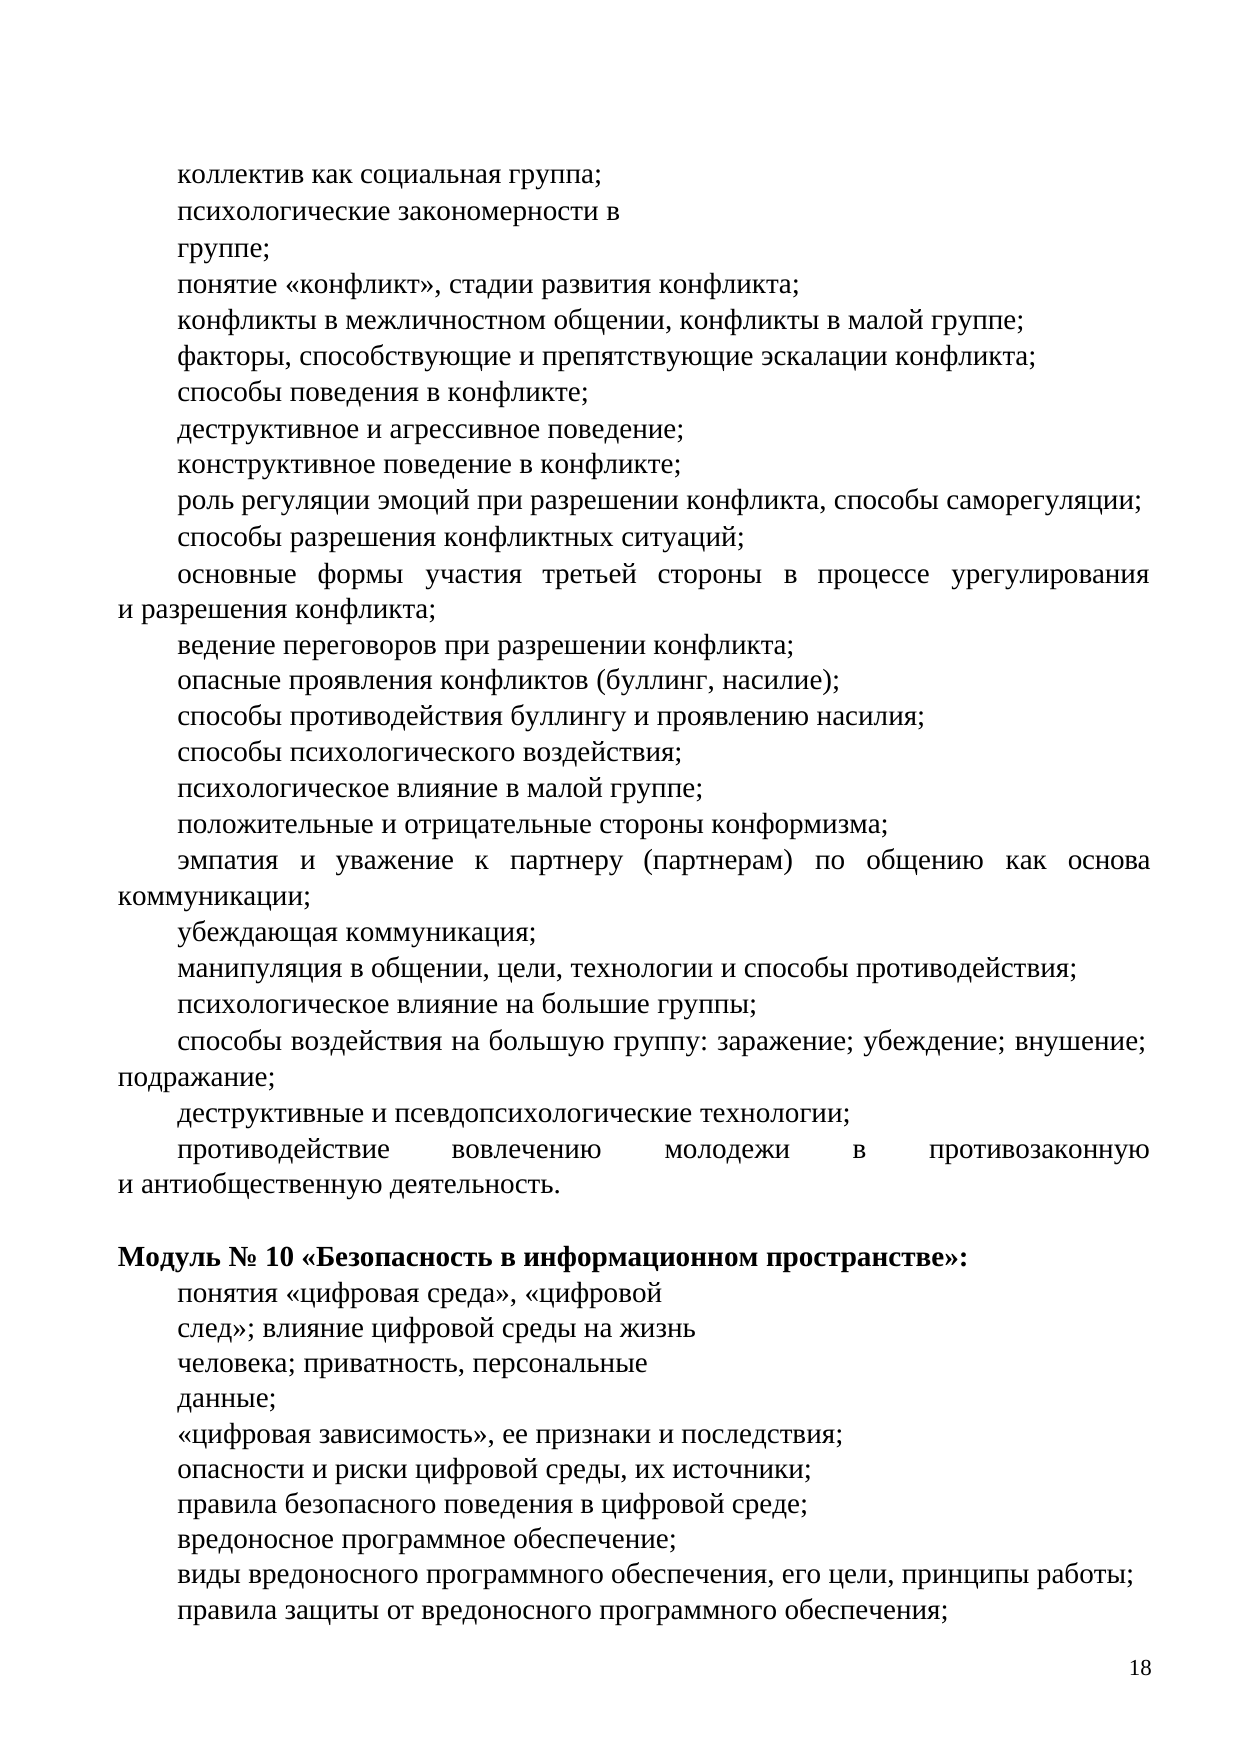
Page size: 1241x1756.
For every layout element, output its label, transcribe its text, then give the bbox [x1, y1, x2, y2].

text роль регуляции эмоций при разрешении конфликта, способы саморегуляции; способы разрешения конфликтных ситуаций; [177, 482, 1144, 552]
text убеждающая коммуникация; [177, 914, 1163, 948]
text психологическое влияние в малой группе; [177, 770, 1163, 804]
text понятия «цифровая среда», «цифровой след»; влияние цифровой среды на жизнь человека; приватность, персональные данные; [177, 1275, 746, 1414]
text положительные и отрицательные стороны конформизма; [177, 806, 1163, 840]
text эмпатия и уважение к партнеру (партнерам) по общению как основа коммуникации; [118, 842, 1151, 911]
text способы воздействия на большую группу: заражение; убеждение; внушение; подражание; [118, 1023, 1163, 1093]
subtitle Модуль № 10 «Безопасность в информационном пространстве»: [118, 1239, 1163, 1272]
text конфликты в межличностном общении, конфликты в малой группе; факторы, способствующие и препятствующие эскалации конфликта; способы поведения в конфликте; [177, 302, 1060, 408]
text противодействие вовлечению молодежи в противозаконную и антиобщественную деятельность. [118, 1131, 1151, 1200]
text понятие «конфликт», стадии развития конфликта; [177, 267, 1163, 300]
text коллектив как социальная группа; психологические закономерности в группе; [177, 157, 719, 264]
text способы противодействия буллингу и проявлению насилия; способы психологического воздействия; [177, 698, 1004, 767]
text деструктивные и псевдопсихологические технологии; [177, 1096, 1163, 1129]
text основные формы участия третьей стороны в процессе урегулирования и разрешения конфликта; [118, 556, 1150, 625]
text «цифровая зависимость», ее признаки и последствия; опасности и риски цифровой среды, их источники; правила безопасного поведения в цифровой среде; вредоносное программное обеспечение; [177, 1416, 910, 1555]
text ведение переговоров при разрешении конфликта; опасные проявления конфликтов (буллинг, насилие); [177, 627, 848, 696]
text деструктивное и агрессивное поведение; конструктивное поведение в конфликте; [177, 411, 685, 480]
text манипуляция в общении, цели, технологии и способы противодействия; психологическое влияние на большие группы; [177, 950, 1163, 1020]
text виды вредоносного программного обеспечения, его цели, принципы работы; правила защиты от вредоносного программного обеспечения; [177, 1557, 1136, 1626]
